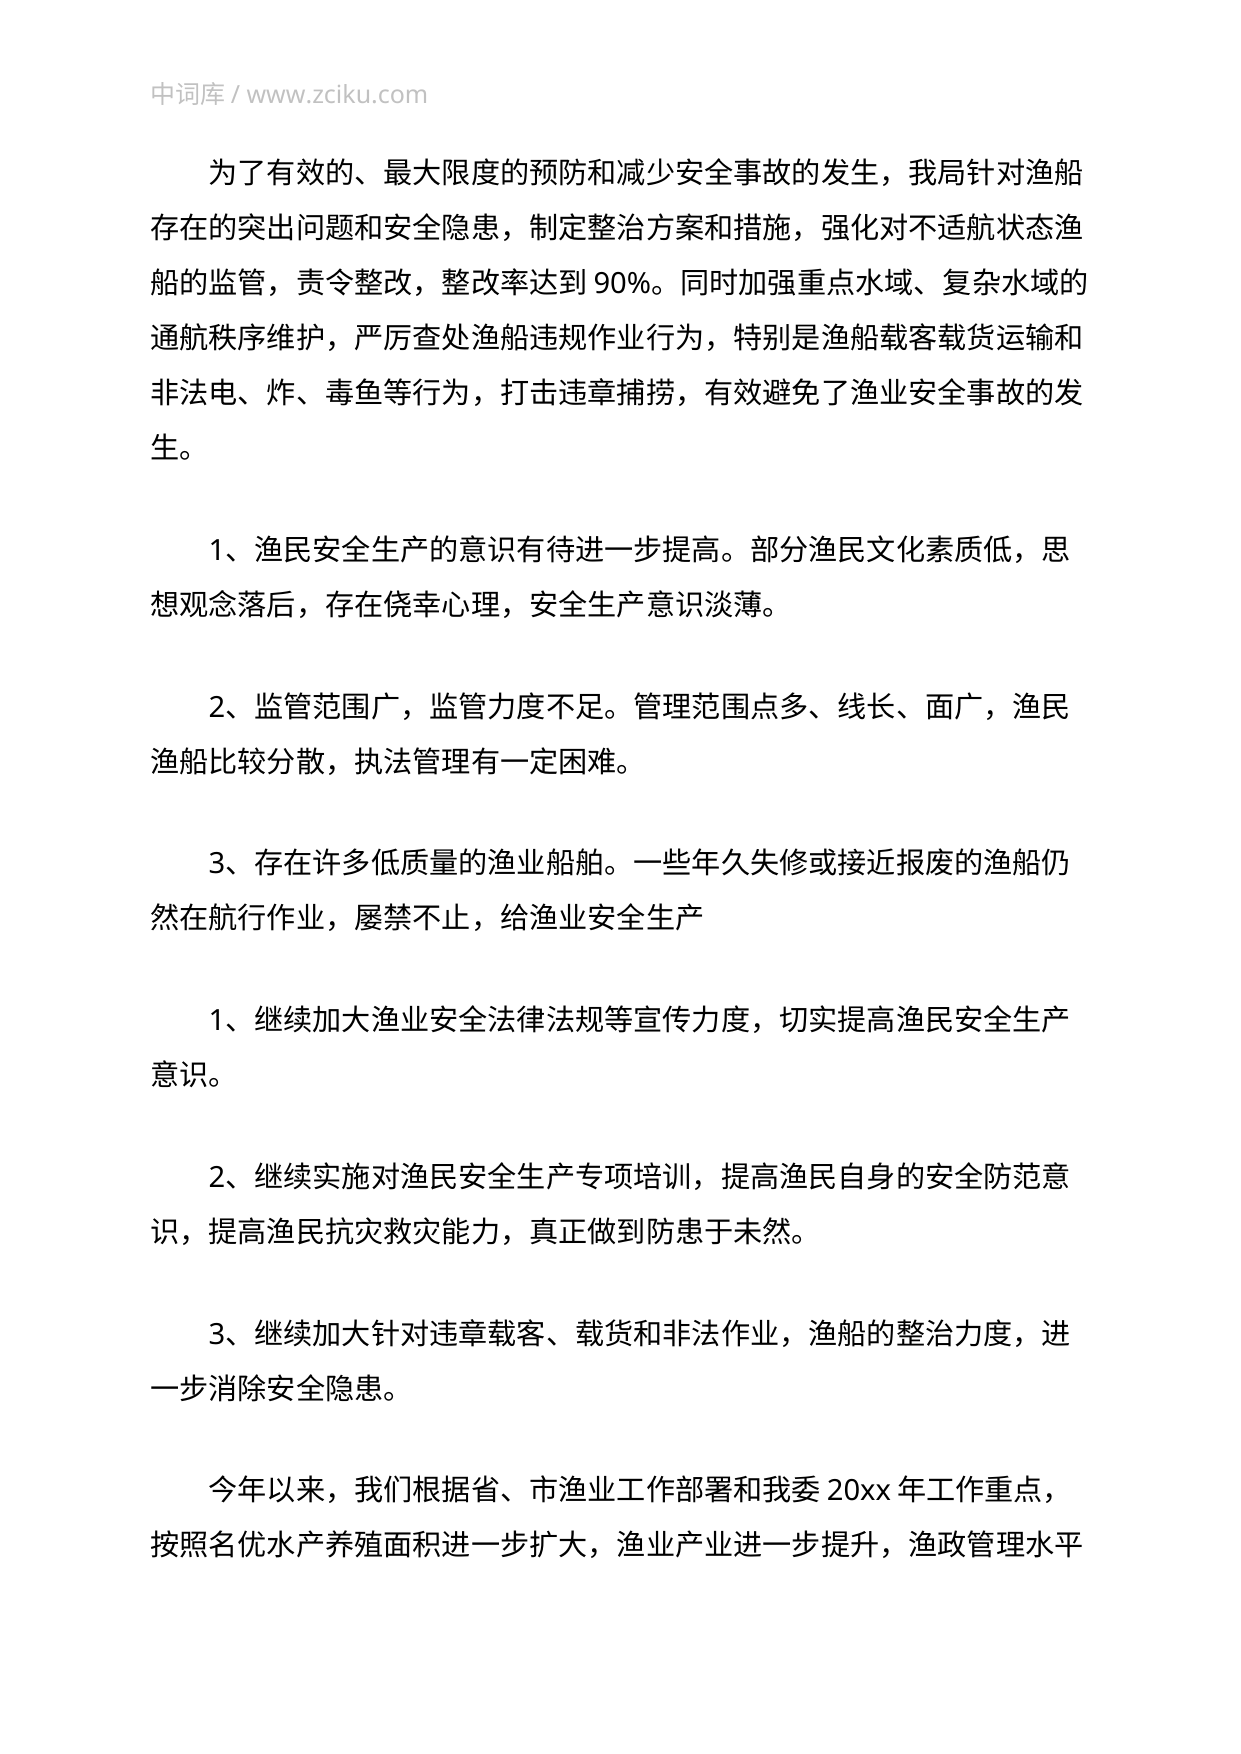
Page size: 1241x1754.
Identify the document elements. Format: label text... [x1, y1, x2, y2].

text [150, 1467, 1090, 1564]
text 2、监管范围广，监管力度不足。管理范围点多、线长、面广，渔民渔船比较分散，执法管理有一定困难。 [150, 683, 1090, 780]
text 2、继续实施对渔民安全生产专项培训，提高渔民自身的安全防范意识，提高渔民抗灾救灾能力，真正做到防患于未然。 [150, 1153, 1090, 1251]
text 3、继续加大针对违章载客、载货和非法作业，渔船的整治力度，进一步消除安全隐患。 [150, 1310, 1090, 1407]
text 1、继续加大渔业安全法律法规等宣传力度，切实提高渔民安全生产意识。 [150, 997, 1090, 1094]
text 3、存在许多低质量的渔业船舶。一些年久失修或接近报废的渔船仍然在航行作业，屡禁不止，给渔业安全生产 [150, 840, 1090, 937]
text 1、渔民安全生产的意识有待进一步提高。部分渔民文化素质低，思想观念落后，存在侥幸心理，安全生产意识淡薄。 [150, 526, 1090, 624]
text 为了有效的、最大限度的预防和减少安全事故的发生，我局针对渔船存在的突出问题和安全隐患，制定整治方案和措施，强化对不适航状态渔船的监管，责令整改，整改率达到90%。同时加强重点水域、复杂水域的通航秩序维护，严厉查处渔船违规作业行为，特别是渔船载客载货运输和非法电、炸、毒鱼等行为，打击违章捕捞，有效避免了渔业安全事故的发生。 [150, 150, 1090, 467]
